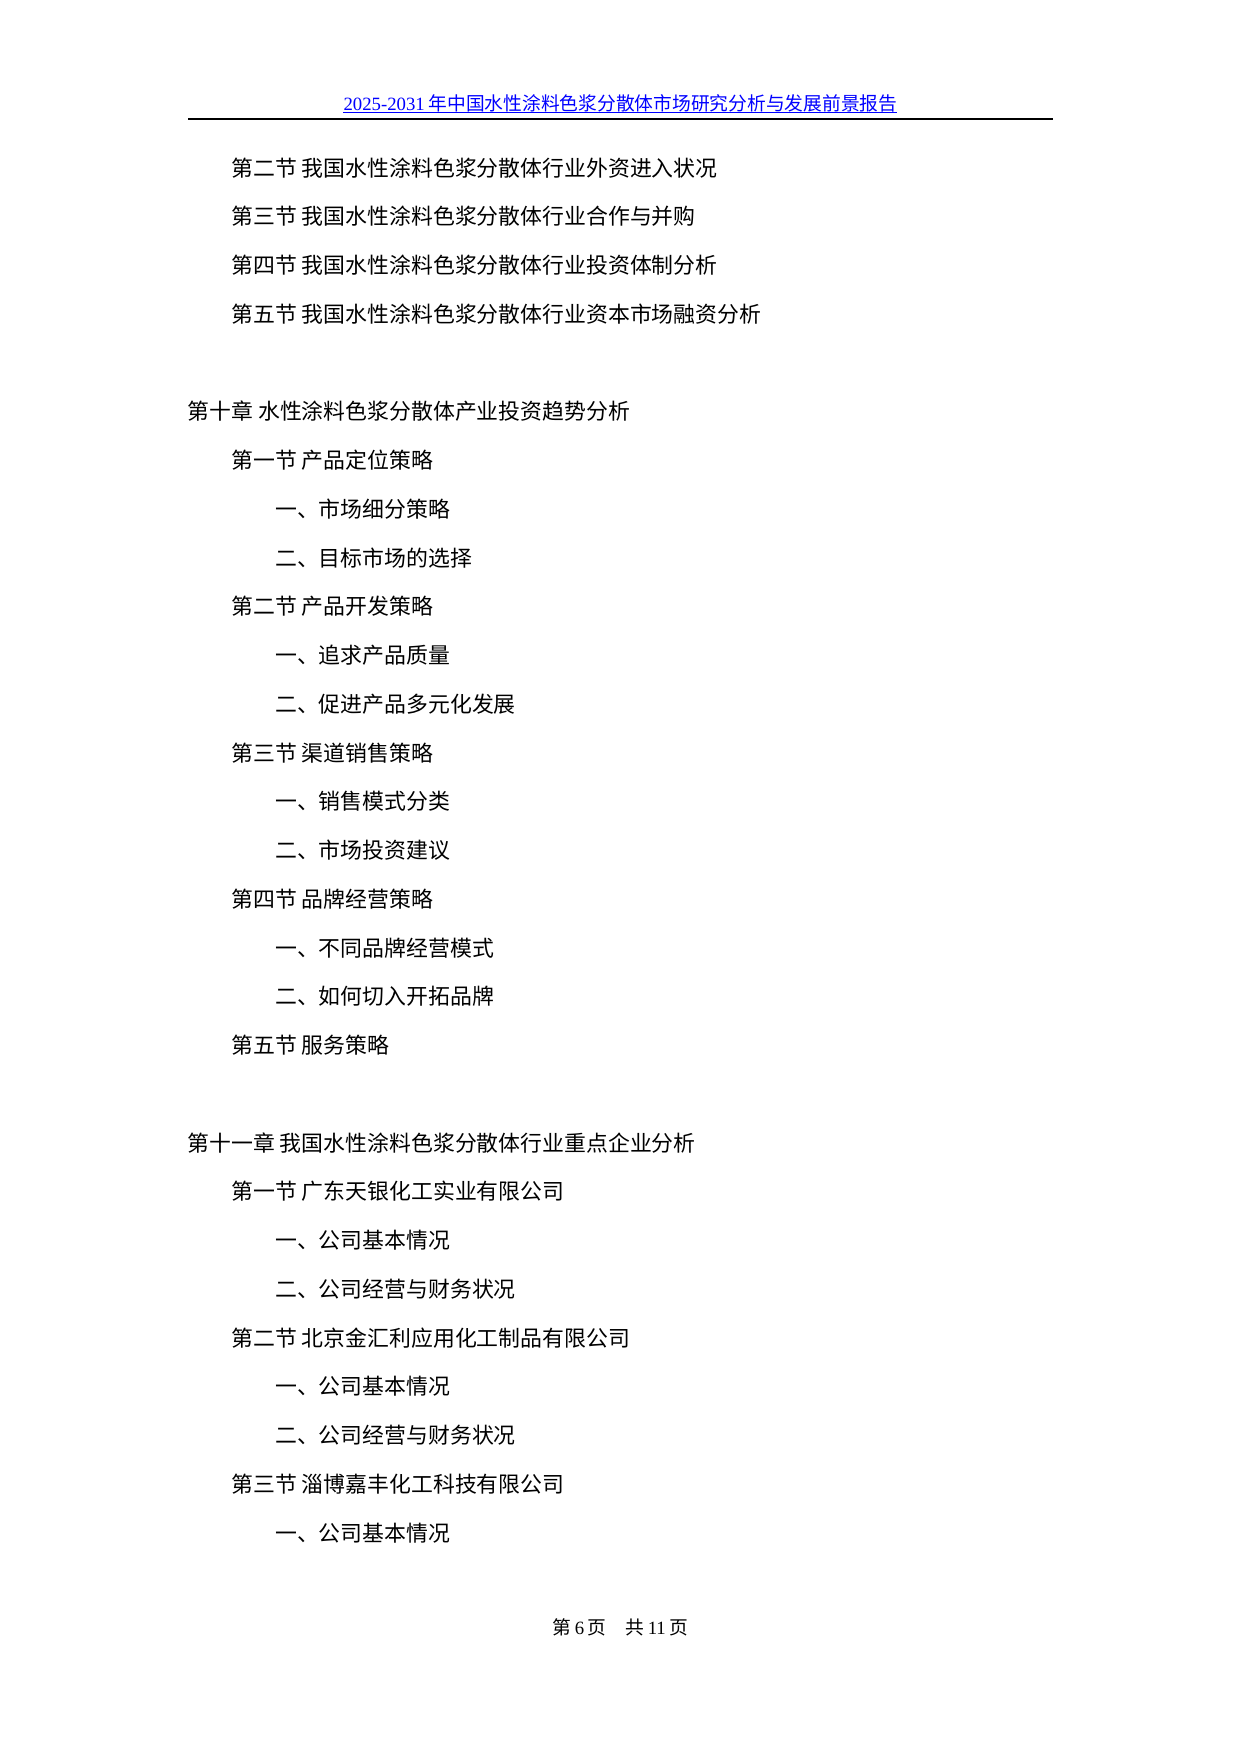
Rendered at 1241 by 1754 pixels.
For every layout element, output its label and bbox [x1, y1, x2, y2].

text [187, 150, 1053, 1548]
